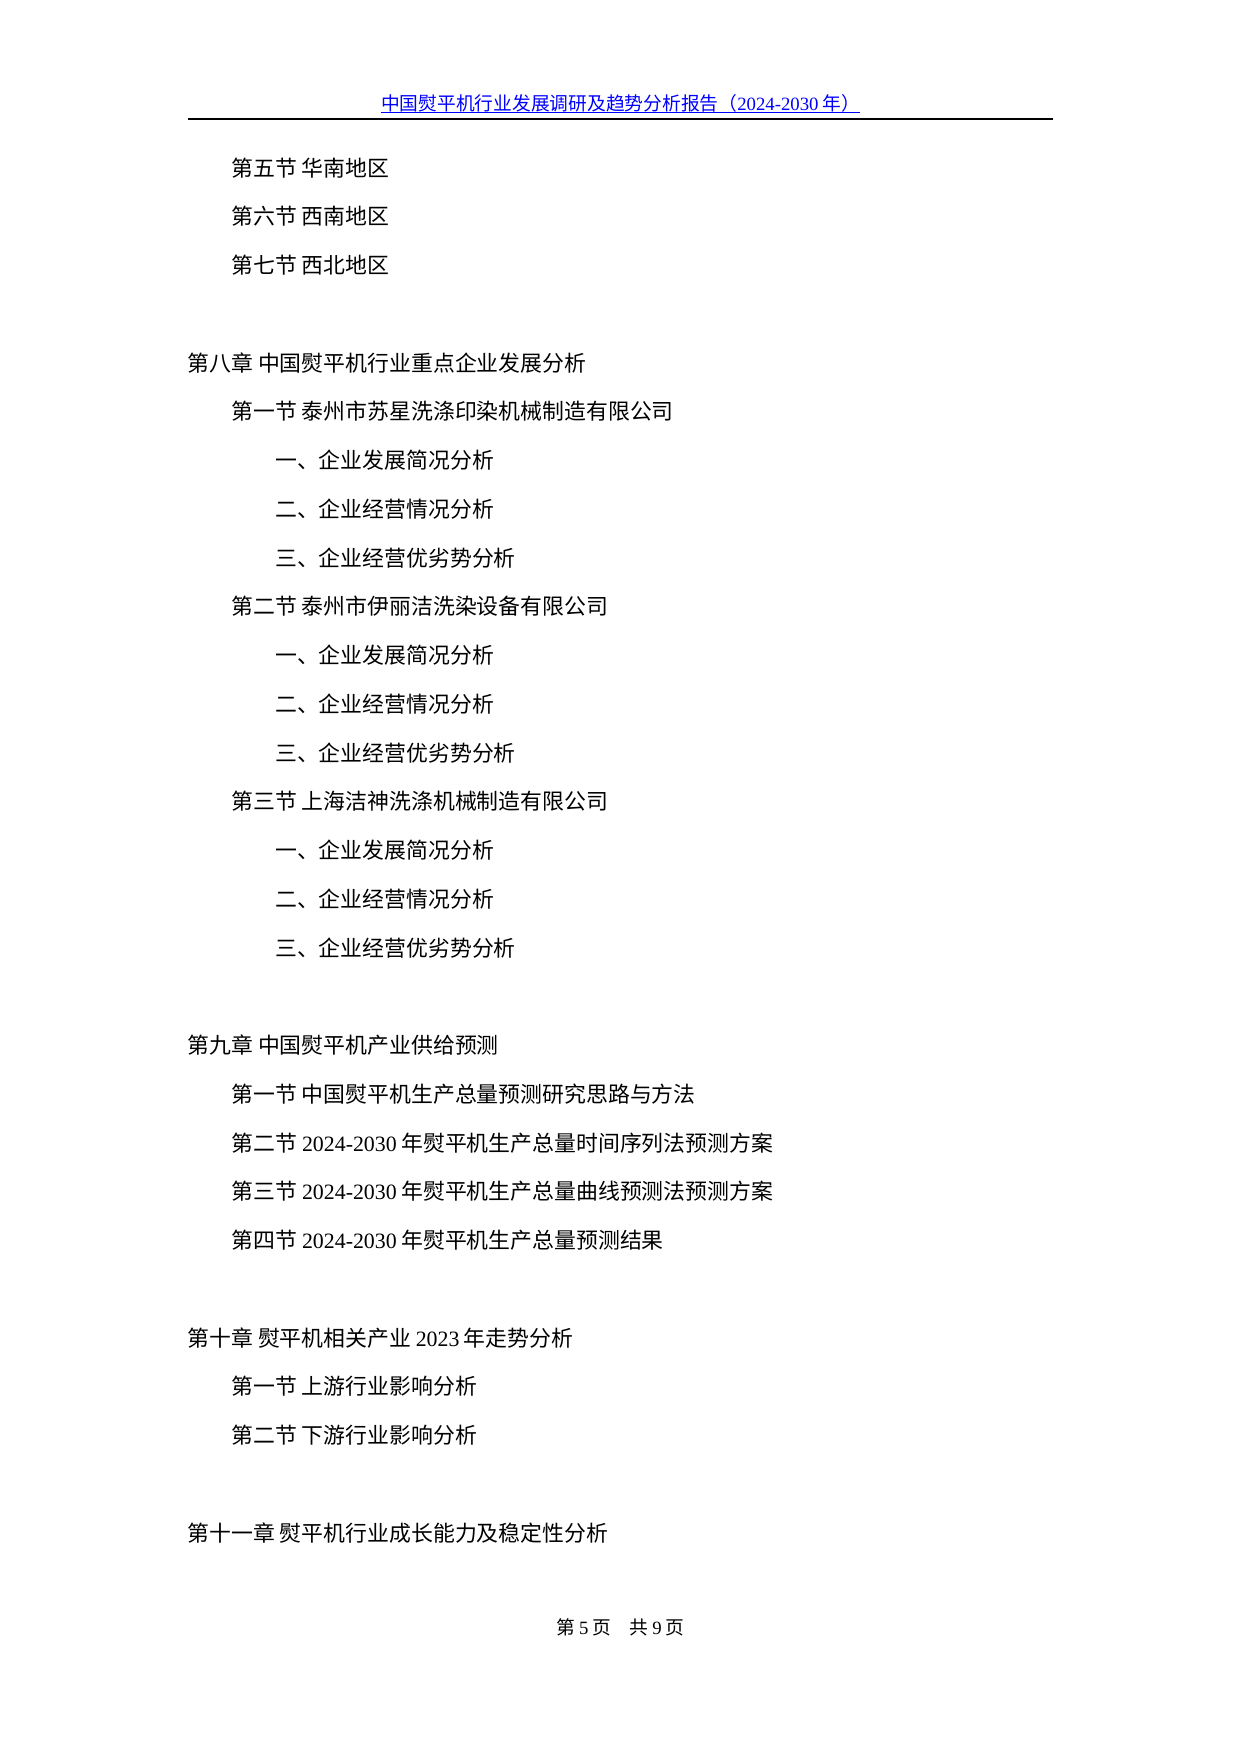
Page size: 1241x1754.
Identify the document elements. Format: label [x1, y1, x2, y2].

text [187, 150, 1053, 1548]
